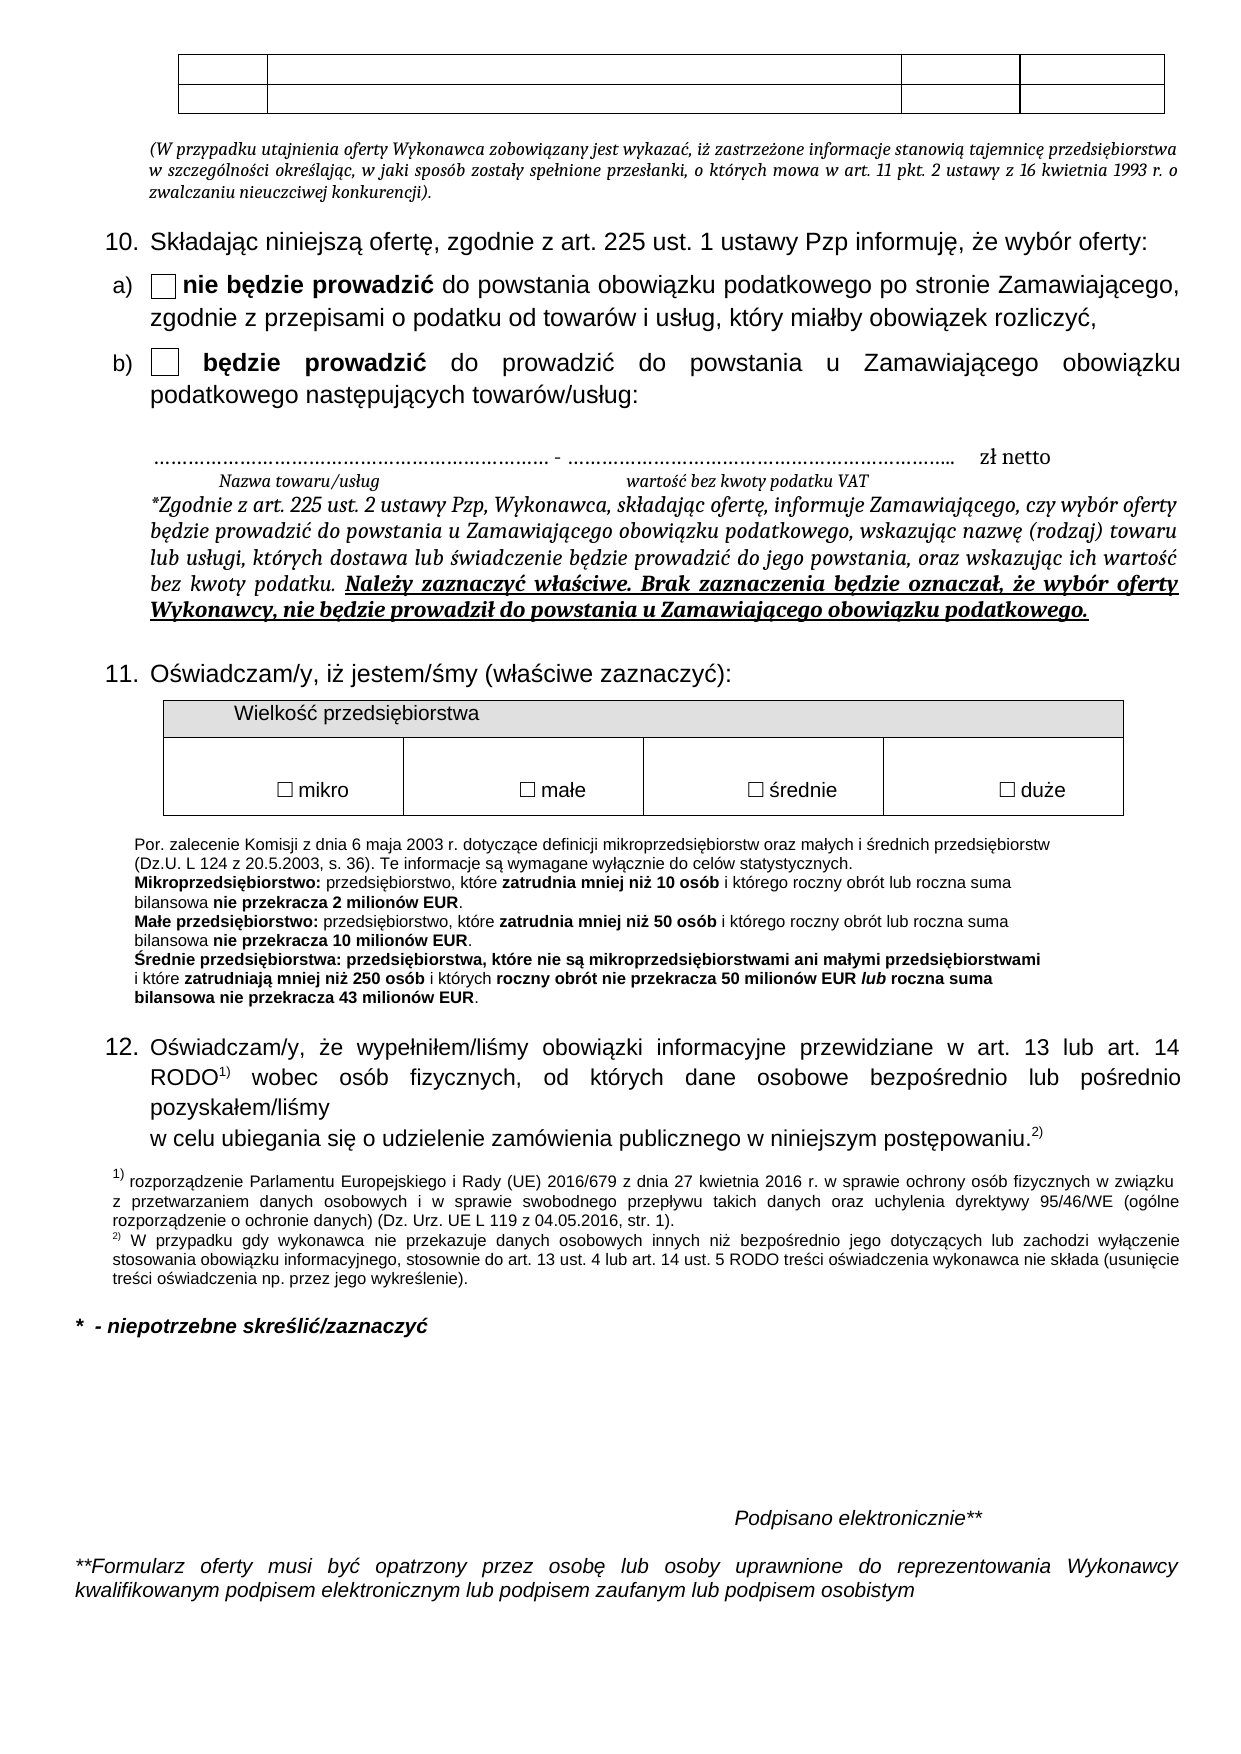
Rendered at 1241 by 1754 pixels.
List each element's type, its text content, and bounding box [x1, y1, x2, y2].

table_cell [268, 55, 901, 83]
text bilansowa nie przekracza 43 milionów EUR. [134, 988, 1181, 1007]
list będzie prowadzić do prowadzić do powstania u Zamawiającego obowiązku podatkowego następujących towarów/usług: [112, 347, 1181, 409]
text Średnie przedsiębiorstwa: przedsiębiorstwa, które nie są mikroprzedsiębiorstwami ani małymi przedsiębiorstwami i które zatrudniają mniej niż 250 osób i których roczny obrót nie przekracza 50 milionów EUR lub roczna suma [134, 950, 1181, 988]
table_cell [179, 55, 267, 83]
table_header Wielkość przedsiębiorstwa [164, 701, 1123, 737]
text Małe przedsiębiorstwo: przedsiębiorstwo, które zatrudnia mniej niż 50 osób i którego roczny obrót lub roczna suma [134, 912, 1181, 931]
text …………………………………………………………… - ………………………………………………………….. zł netto [152, 444, 1181, 470]
text (W przypadku utajnienia oferty Wykonawca zobowiązany jest wykazać, iż zastrzeżone informacje stanowią tajemnicę przedsiębiorstwa w szczególności określając, w jaki sposób zostały spełnione przesłanki, o których mowa w art. 11 pkt. 2 ustawy z 16 kwietnia 1993 r. o zwalczaniu nieuczciwej konkurencji). [149, 138, 1181, 203]
list nie będzie prowadzić do powstania obowiązku podatkowego po stronie Zamawiającego, zgodnie z przepisami o podatku od towarów i usług, który miałby obowiązek rozliczyć, [112, 270, 1181, 332]
text 1) rozporządzenie Parlamentu Europejskiego i Rady (UE) 2016/679 z dnia 27 kwietnia 2016 r. w sprawie ochrony osób fizycznych w związku z przetwarzaniem danych osobowych i w sprawie swobodnego przepływu takich danych oraz uchylenia dyrektywy 95/46/WE (ogólne rozporządzenie o ochronie danych) (Dz. Urz. UE L 119 z 04.05.2016, str. 1). [112, 1166, 1181, 1230]
list Oświadczam/y, iż jestem/śmy (właściwe zaznaczyć): [104, 659, 1181, 688]
list Oświadczam/y, że wypełniłem/liśmy obowiązki informacyjne przewidziane w art. 13 lub art. 14 RODO1) wobec osób fizycznych, od których dane osobowe bezpośrednio lub pośrednio pozyskałem/liśmy w celu ubiegania się o udzielenie zamówienia publicznego w niniejszym postępowaniu.2) [104, 1031, 1181, 1151]
table_cell [902, 85, 1019, 113]
list Składając niniejszą ofertę, zgodnie z art. 225 ust. 1 ustawy Pzp informuję, że wybór oferty: [104, 227, 1181, 256]
table_cell □ małe [404, 738, 643, 815]
table_cell □ mikro [164, 738, 403, 815]
text Podpisano elektronicznie** [591, 1506, 1181, 1530]
text * - niepotrzebne skreślić/zaznaczyć [75, 1314, 1181, 1338]
text bilansowa nie przekracza 2 milionów EUR. [134, 892, 1181, 912]
text **Formularz oferty musi być opatrzony przez osobę lub osoby uprawnione do reprezentowania Wykonawcy kwalifikowanym podpisem elektronicznym lub podpisem zaufanym lub podpisem osobistym [75, 1554, 1181, 1602]
table_cell [1021, 55, 1164, 83]
text Mikroprzedsiębiorstwo: przedsiębiorstwo, które zatrudnia mniej niż 10 osób i którego roczny obrót lub roczna suma [134, 873, 1181, 892]
text bilansowa nie przekracza 10 milionów EUR. [134, 931, 1181, 950]
table_cell [1021, 85, 1164, 113]
table_cell □ duże [884, 738, 1123, 815]
text Por. zalecenie Komisji z dnia 6 maja 2003 r. dotyczące definicji mikroprzedsiębiorstw oraz małych i średnich przedsiębiorstw (Dz.U. L 124 z 20.5.2003, s. 36). Te informacje są wymagane wyłącznie do celów statystycznych. [134, 835, 1181, 873]
table_cell □ średnie [644, 738, 883, 815]
text Nazwa towaru/usług wartość bez kwoty podatku VAT [112, 470, 1181, 492]
table_cell [179, 85, 267, 113]
table_cell [902, 55, 1019, 83]
text 2) W przypadku gdy wykonawca nie przekazuje danych osobowych innych niż bezpośrednio jego dotyczących lub zachodzi wyłączenie stosowania obowiązku informacyjnego, stosownie do art. 13 ust. 4 lub art. 14 ust. 5 RODO treści oświadczenia wykonawca nie składa (usunięcie treści oświadczenia np. przez jego wykreślenie). [112, 1230, 1181, 1288]
table_cell [268, 85, 901, 113]
list *Zgodnie z art. 225 ust. 2 ustawy Pzp, Wykonawca, składając ofertę, informuje Zamawiającego, czy wybór oferty będzie prowadzić do powstania u Zamawiającego obowiązku podatkowego, wskazując nazwę (rodzaj) towaru lub usługi, których dostawa lub świadczenie będzie prowadzić do jego powstania, oraz wskazując ich wartość bez kwoty podatku. Należy zaznaczyć właściwe. Brak zaznaczenia będzie oznaczał, że wybór oferty Wykonawcy, nie będzie prowadził do powstania u Zamawiającego obowiązku podatkowego. [150, 492, 1181, 623]
